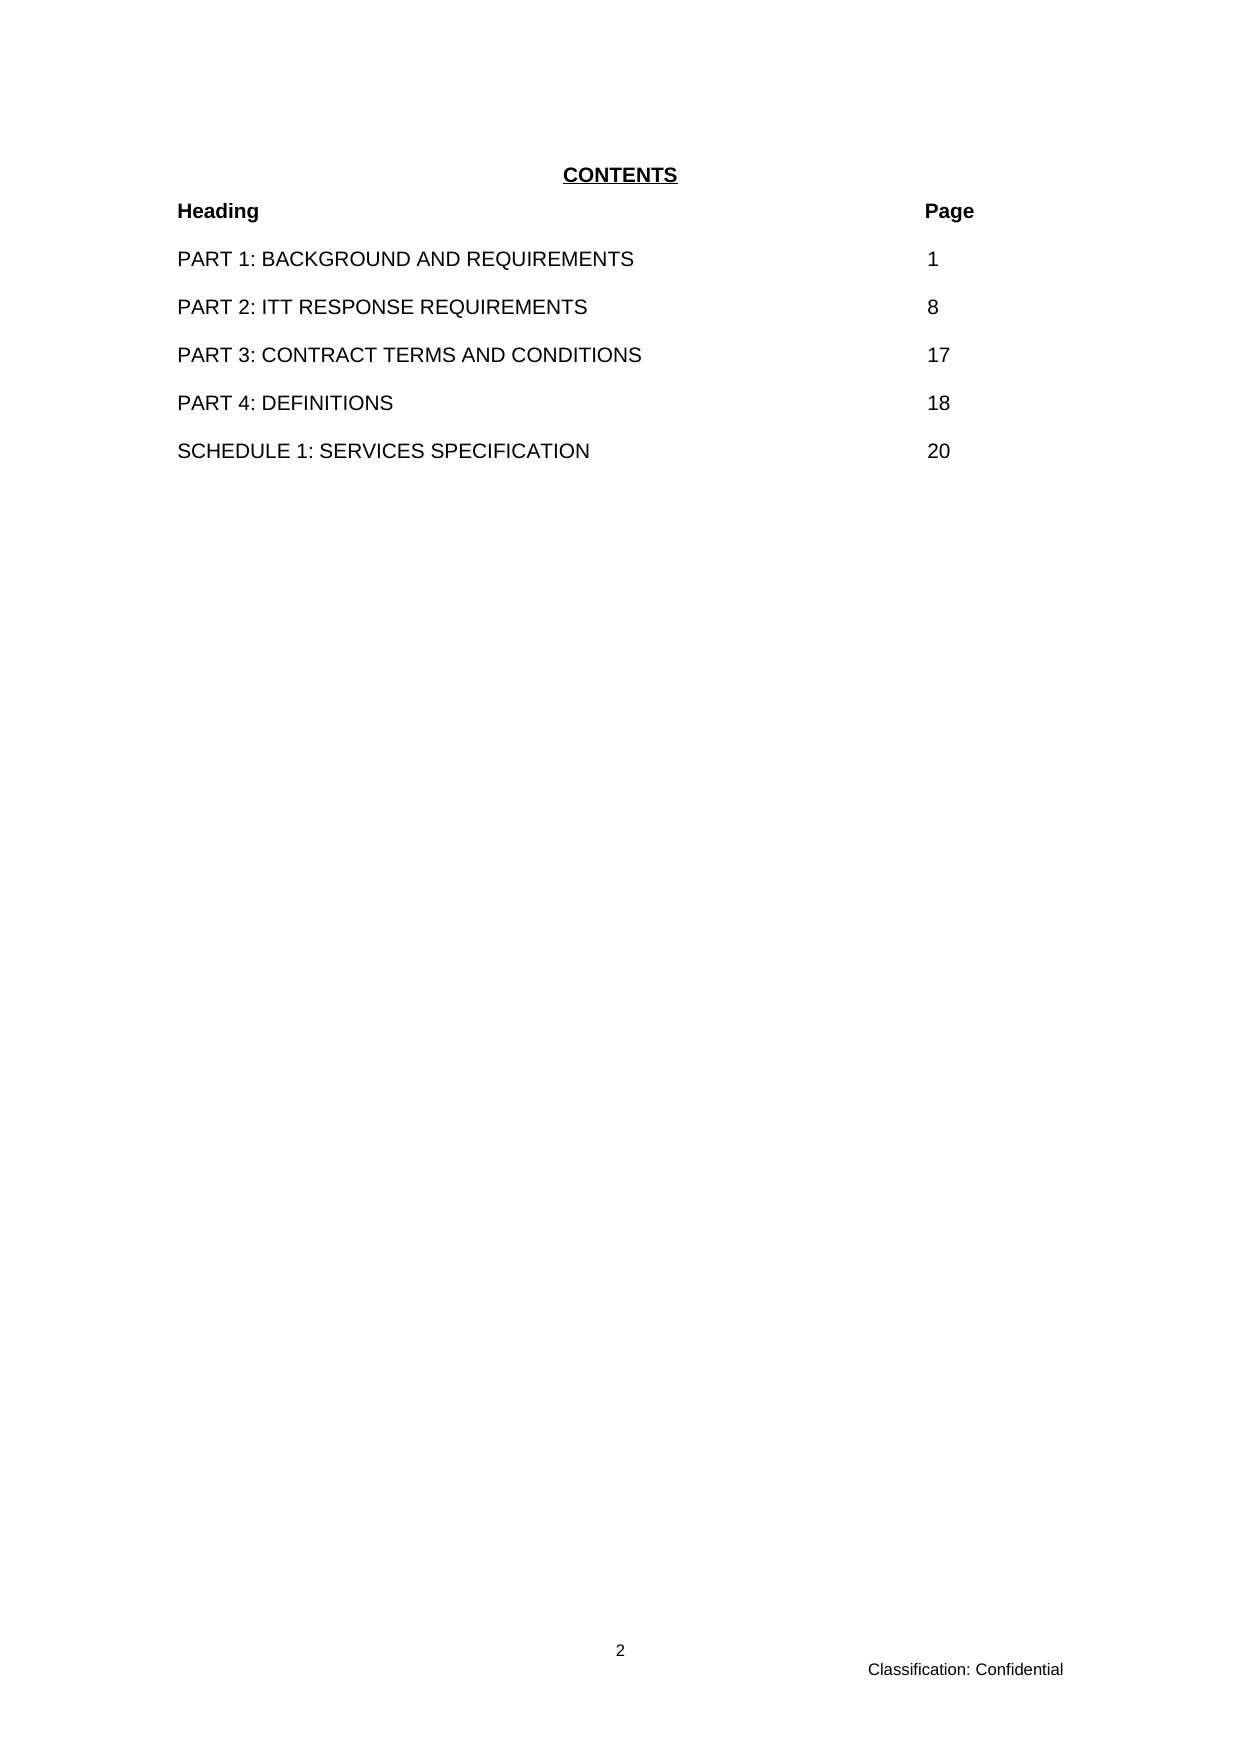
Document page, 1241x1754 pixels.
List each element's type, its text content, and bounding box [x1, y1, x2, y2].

text PART 4: DEFINITIONS 18 [177, 391, 1063, 414]
text PART 2: ITT RESPONSE REQUIREMENTS 8 [177, 295, 1063, 319]
text SCHEDULE 1: SERVICES SPECIFICATION 20 [177, 438, 1063, 462]
text Heading Page [177, 199, 1063, 223]
text PART 1: BACKGROUND AND REQUIREMENTS 1 [177, 247, 1063, 271]
text CONTENTS [177, 162, 1063, 186]
text PART 3: CONTRACT TERMS AND CONDITIONS 17 [177, 343, 1033, 367]
